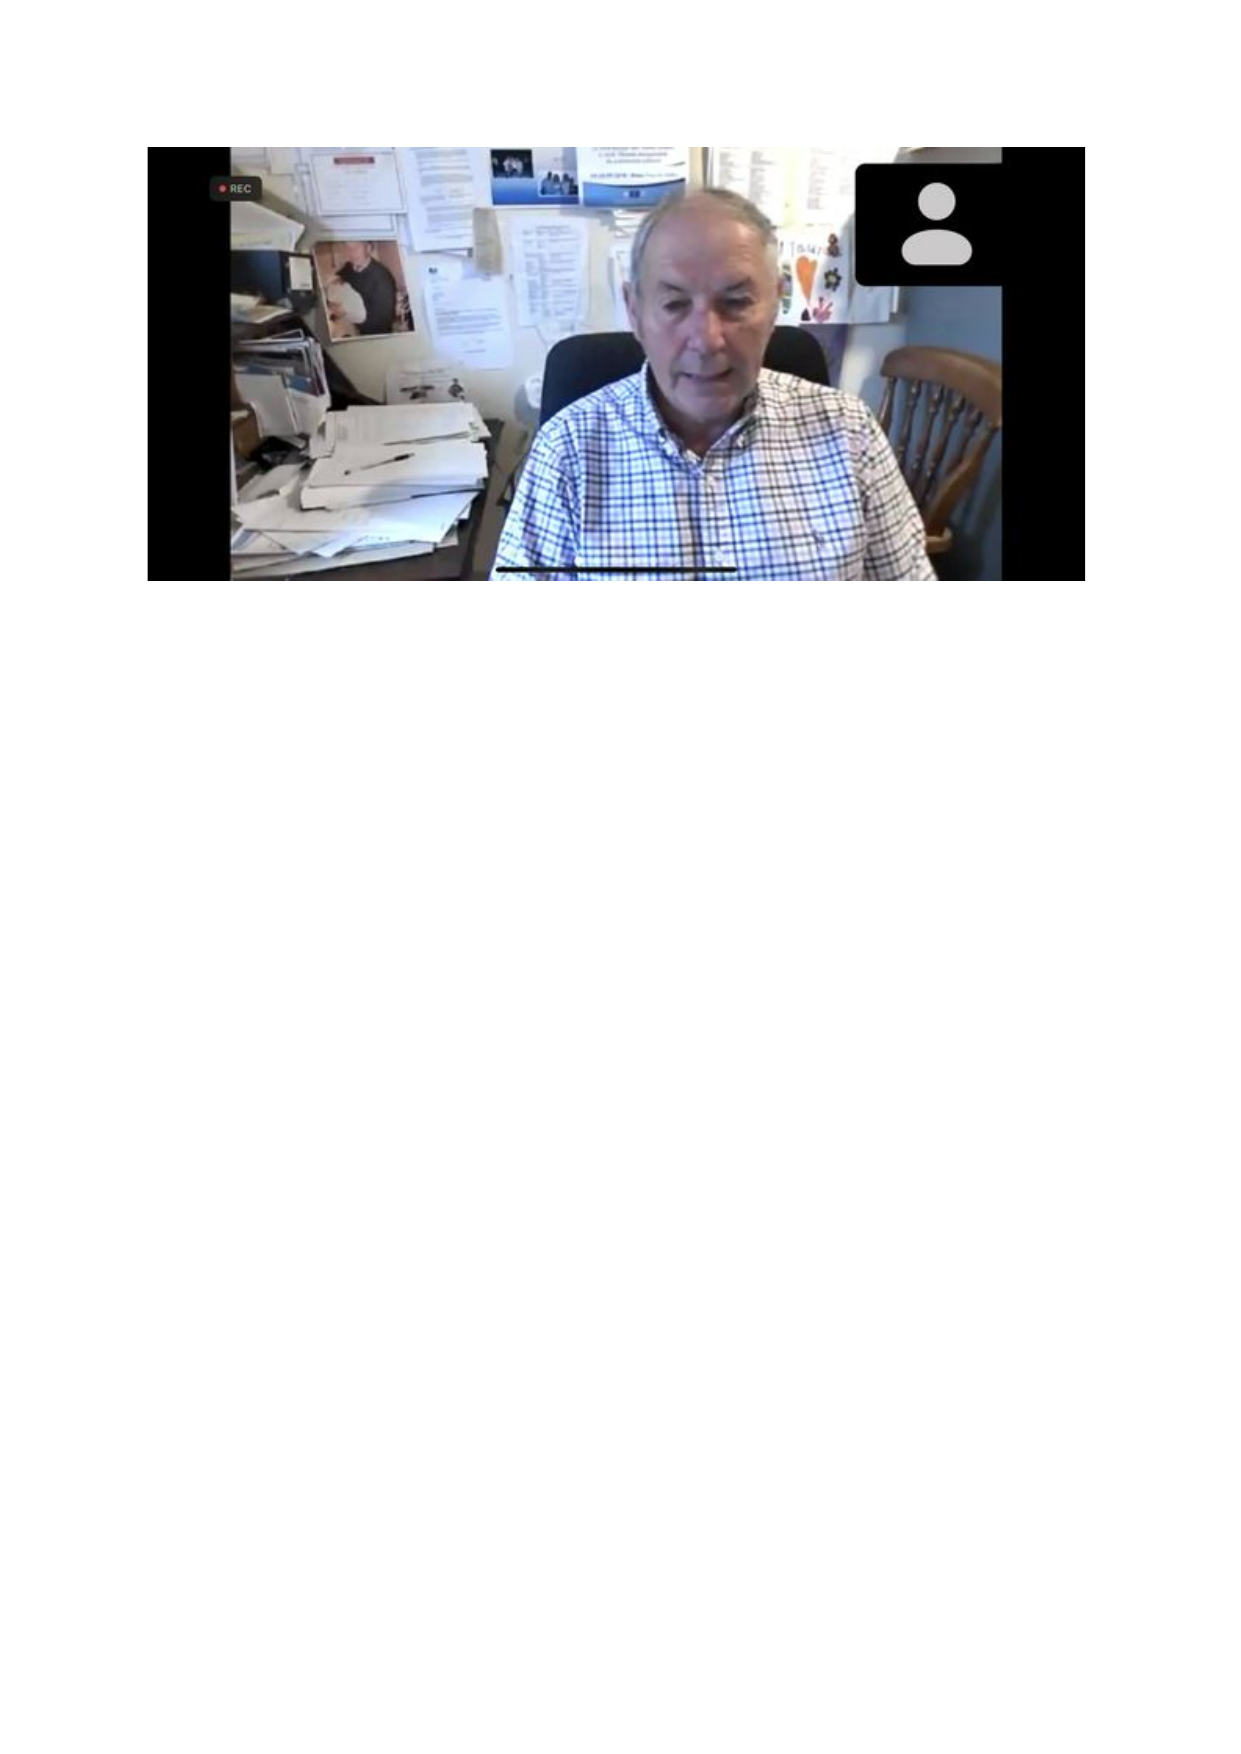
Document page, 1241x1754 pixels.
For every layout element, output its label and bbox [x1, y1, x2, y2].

picture [147, 147, 1085, 581]
